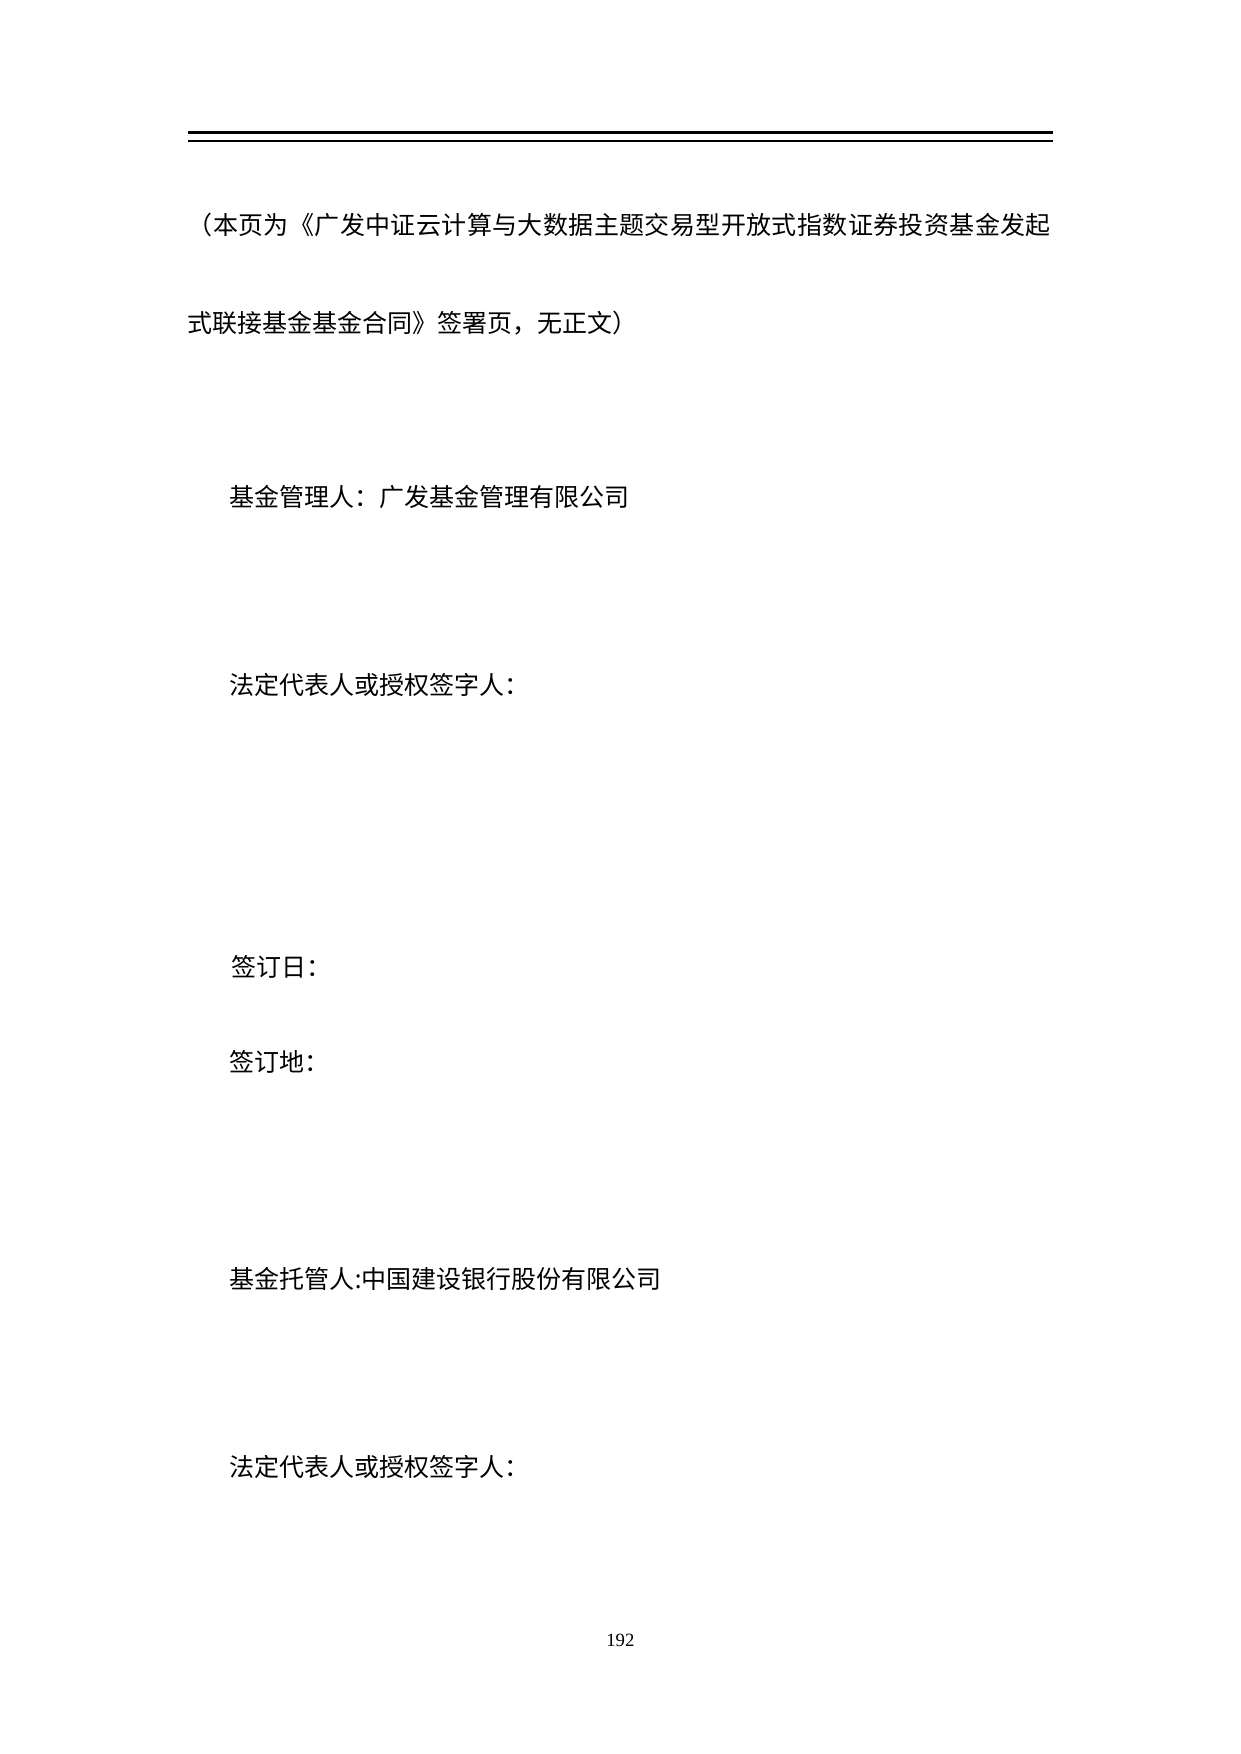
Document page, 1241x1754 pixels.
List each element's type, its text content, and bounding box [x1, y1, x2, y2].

text 基金管理人：广发基金管理有限公司 [187, 463, 1053, 528]
text 法定代表人或授权签字人： [187, 651, 1053, 716]
text 基金托管人:中国建设银行股份有限公司 [187, 1245, 1053, 1310]
text 法定代表人或授权签字人： [187, 1433, 1053, 1498]
text 签订地： [187, 1028, 1053, 1093]
text （本页为《广发中证云计算与大数据主题交易型开放式指数证券投资基金发起式联接基金基金合同》签署页，无正文） [187, 191, 1053, 354]
text 签订日： [187, 933, 1053, 998]
